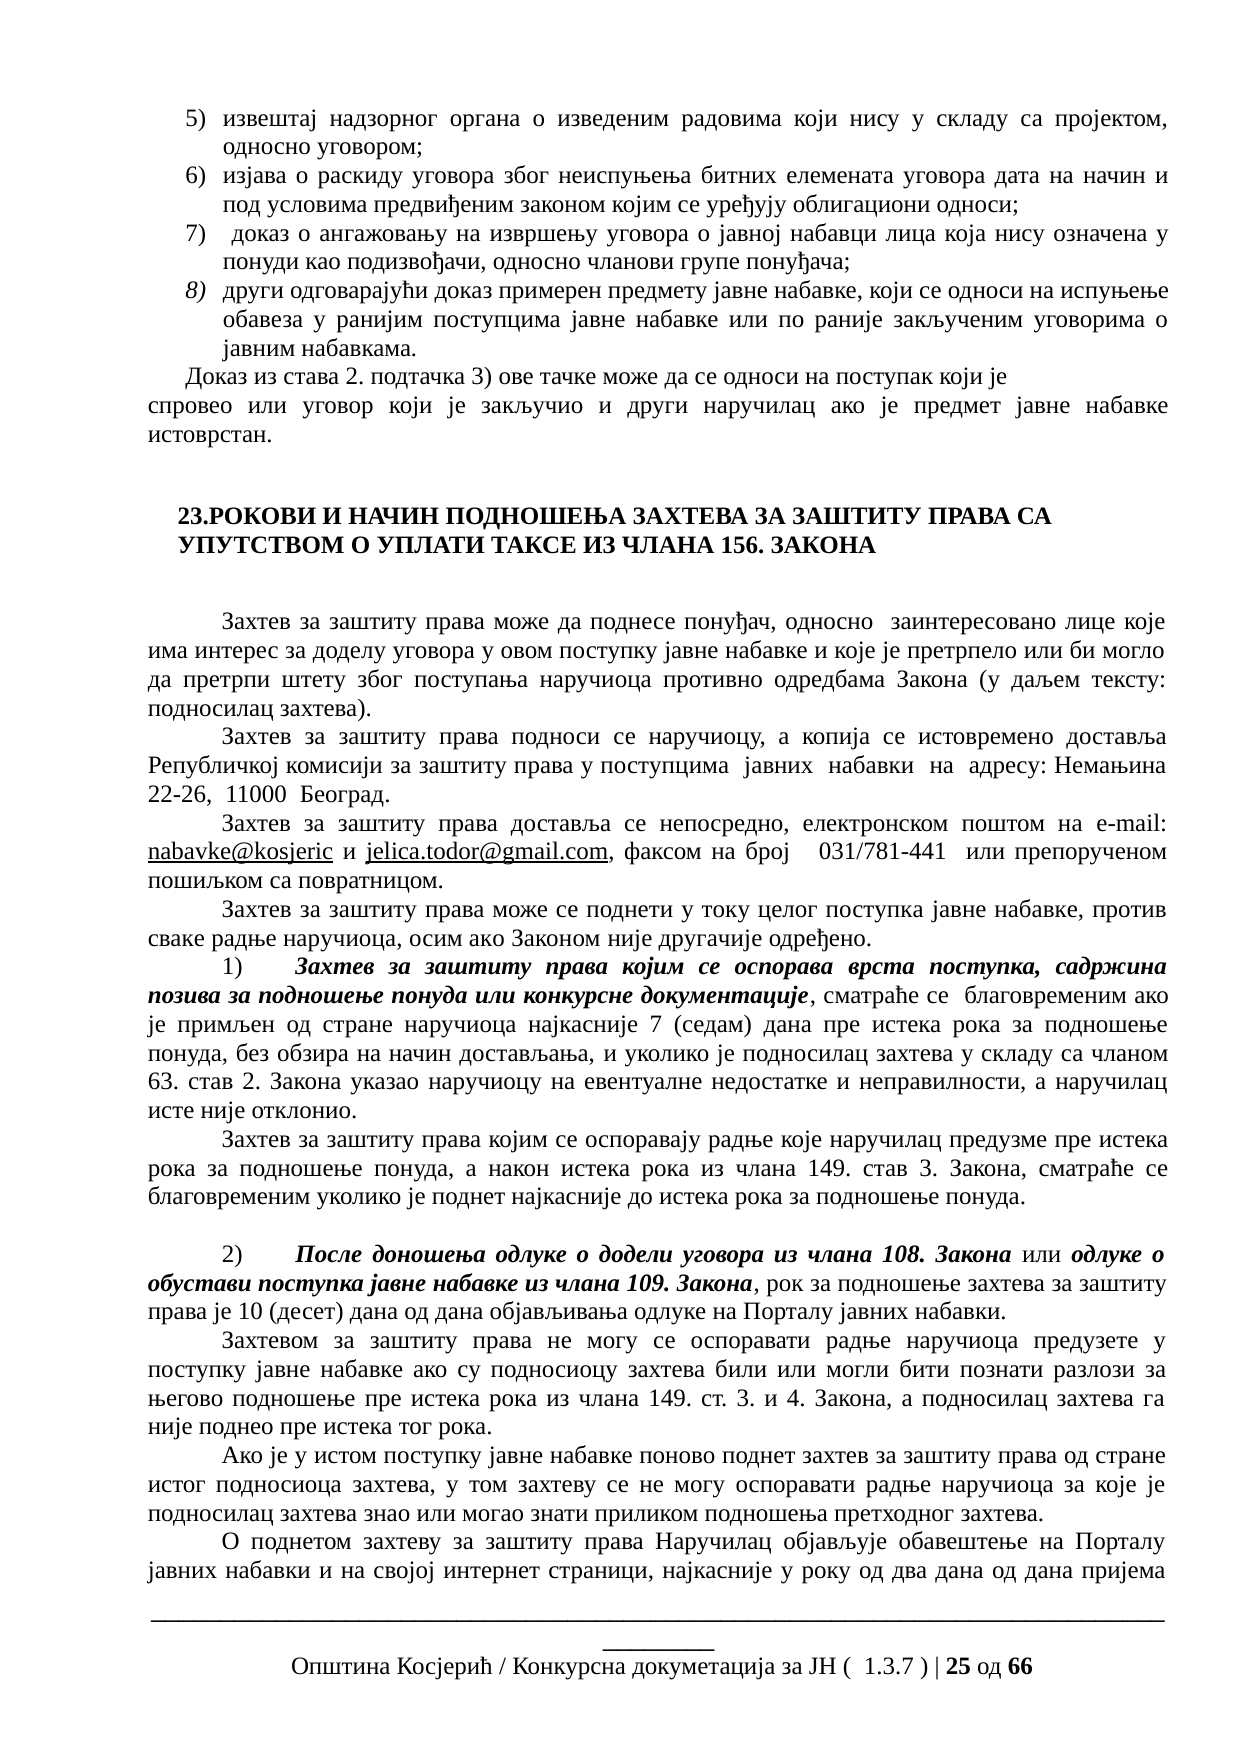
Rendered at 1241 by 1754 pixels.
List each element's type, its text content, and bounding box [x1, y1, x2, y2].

subtitle 23.РОКОВИ И НАЧИН ПОДНОШЕЊА ЗАХТЕВА ЗА ЗАШТИТУ ПРАВА СА УПУТСТВОМ О УПЛАТИ ТАКСЕ ИЗ ЧЛАНА 156. ЗАКОНА [177, 501, 1169, 559]
text Захтевом за заштиту права не могу се оспоравати радње наручиоца предузете у поступку јавне набавке ако су подносиоцу захтева били или могли бити познати разлози за његово подношење пре истека рока из члана 149. ст. 3. и 4. Закона, а подносилац захтева га није поднео пре истека тог рока. [148, 1325, 1167, 1440]
text Ако је у истом поступку јавне набавке поново поднет захтев за заштиту права од стране истог подносиоца захтева, у том захтеву се не могу оспоравати радње наручиоца за које је подносилац захтева знао или могао знати приликом подношења претходног захтева. [148, 1440, 1167, 1526]
list извештај надзорног органа о изведеним радовима који нису у складу са пројектом, односно уговором; [185, 103, 1169, 160]
text Захтев за заштиту права доставља се непосредно, електронском поштом на e-mail: nabavke@kosjeric и jelica.todor@gmail.com, факсом на број 031/781-441 или препорученом пошиљком са повратницом. [148, 808, 1167, 894]
text Захтев за заштиту права којим се оспоравају радње које наручилац предузме пре истека рока за подношење понуда, а након истека рока из члана 149. став 3. Закона, сматраће се благовременим уколико је поднет најкасније до истека рока за подношење понуда. [148, 1124, 1169, 1210]
list Захтев за заштиту права којим се оспорава врста поступка, садржина позива за подношење понуда или конкурсне документације, сматраће се благовременим ако је примљен од стране наручиоца најкасније 7 (седам) дана пре истека рока за подношење понуда, без обзира на начин достављања, и уколико је подносилац захтева у складу са чланом 63. став 2. Закона указао наручиоцу на евентуалне недостатке и неправилности, а наручилац исте није отклонио. [148, 951, 1169, 1124]
text Захтев за заштиту права може се поднети у току целог поступка јавне набавке, против сваке радње наручиоца, осим ако Законом није другачије одређено. [148, 894, 1167, 951]
text спровео или уговор који је закључио и други наручилац ако је предмет јавне набавке истоврстан. [148, 390, 1169, 448]
list други одговарајући доказ примерен предмету јавне набавке, који се односи на испуњење обавеза у ранијим поступцима јавне набавке или по раније закљученим уговорима о јавним набавкама. [185, 275, 1169, 361]
text Захтев за заштиту права подноси се наручиоцу, а копија се истовремено доставља Републичкој комисији за заштиту права у поступцима јавних набавки на адресу: Немањина 22-26, 11000 Београд. [148, 721, 1167, 808]
text Захтев за заштиту права може да поднесе понуђач, односно заинтересовано лице које има интерес за доделу уговора у овом поступку јавне набавке и које је претрпело или би могло да претрпи штету због поступања наручиоца противно одредбама Закона (у даљем тексту: подносилац захтева). [148, 606, 1167, 721]
list После доношења одлуке о додели уговора из члана 108. Закона или одлуке о обустави поступка јавне набавке из члана 109. Закона, рок за подношење захтева за заштиту права је 10 (десет) дана од дана објављивања одлуке на Порталу јавних набавки. [148, 1239, 1167, 1325]
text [148, 1526, 1167, 1584]
text Доказ из става 2. подтачка 3) ове тачке може да се односи на поступак који је [185, 361, 1169, 390]
list изјава о раскиду уговора због неиспуњења битних елемената уговора дата на начин и под условима предвиђеним законом којим се уређују облигациони односи; [185, 160, 1169, 218]
list доказ о ангажовању на извршењу уговора о јавној набавци лица која нису означена у понуди као подизвођачи, односно чланови групе понуђача; [185, 218, 1169, 275]
